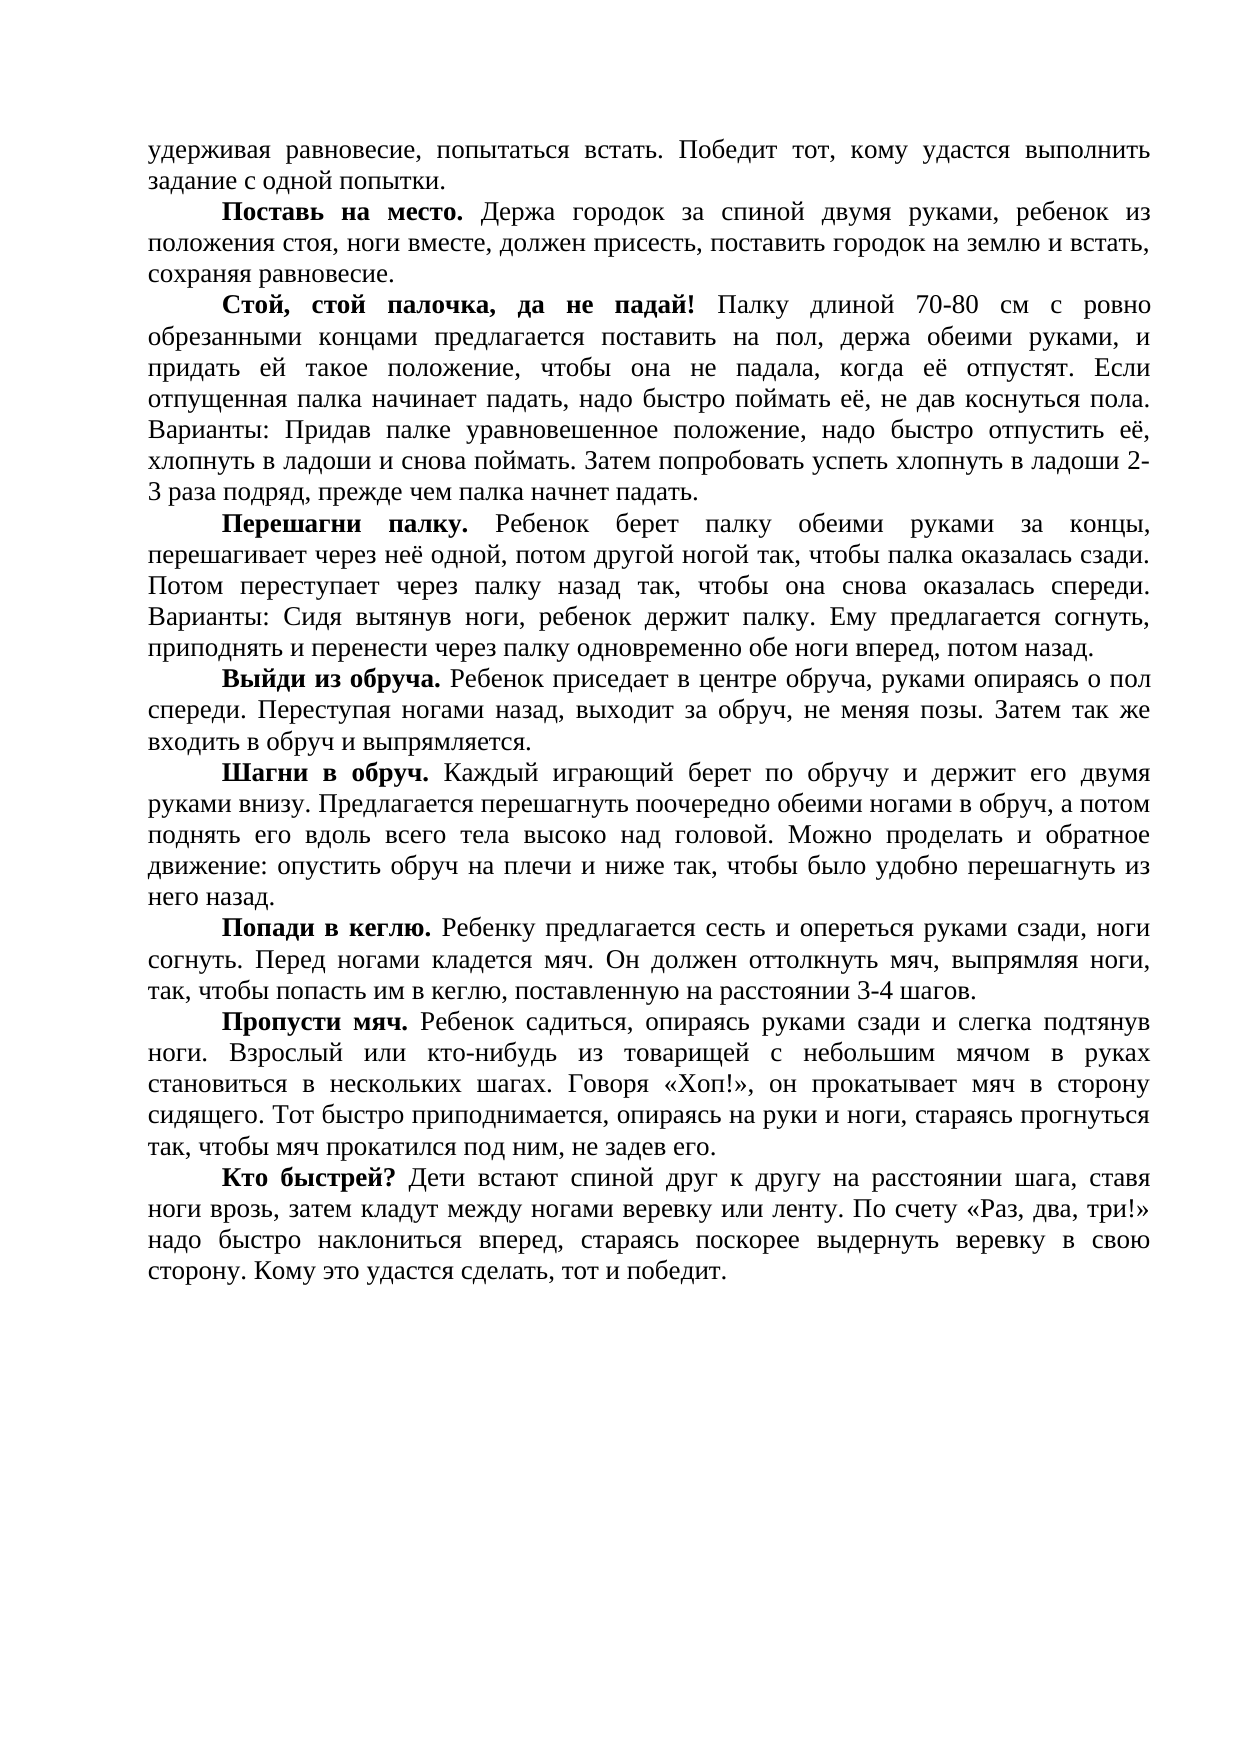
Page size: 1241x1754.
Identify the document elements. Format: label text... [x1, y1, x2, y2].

text Шагни в обруч. Каждый играющий берет по обручу и держит его двумя руками внизу. Предлагается перешагнуть поочередно обеими ногами в обруч, а потом поднять его вдоль всего тела высоко над головой. Можно проделать и обратное движение: опустить обруч на плечи и ниже так, чтобы было удобно перешагнуть из него назад. [148, 756, 1152, 912]
text Поставь на место. Держа городок за спиной двумя руками, ребенок из положения стоя, ноги вместе, должен присесть, поставить городок на землю и встать, сохраняя равновесие. [148, 195, 1152, 289]
text Выйди из обруча. Ребенок приседает в центре обруча, руками опираясь о пол спереди. Переступая ногами назад, выходит за обруч, не меняя позы. Затем так же входить в обруч и выпрямляется. [148, 662, 1152, 756]
text Пропусти мяч. Ребенок садиться, опираясь руками сзади и слегка подтянув ноги. Взрослый или кто-нибудь из товарищей с небольшим мячом в руках становиться в нескольких шагах. Говоря «Хоп!», он прокатывает мяч в сторону сидящего. Тот быстро приподнимается, опираясь на руки и ноги, стараясь прогнуться так, чтобы мяч прокатился под ним, не задев его. [148, 1005, 1152, 1161]
text Кто быстрей? Дети встают спиной друг к другу на расстоянии шага, ставя ноги врозь, затем кладут между ногами веревку или ленту. По счету «Раз, два, три!» надо быстро наклониться вперед, стараясь поскорее выдернуть веревку в свою сторону. Кому это удастся сделать, тот и победит. [148, 1161, 1152, 1285]
text Стой, стой палочка, да не падай! Палку длиной 70-80 см с ровно обрезанными концами предлагается поставить на пол, держа обеими руками, и придать ей такое положение, чтобы она не падала, когда её отпустят. Если отпущенная палка начинает падать, надо быстро поймать её, не дав коснуться пола. Варианты: Придав палке уравновешенное положение, надо быстро отпустить её, хлопнуть в ладоши и снова поймать. Затем попробовать успеть хлопнуть в ладоши 2-3 раза подряд, прежде чем палка начнет падать. [148, 289, 1152, 507]
text Перешагни палку. Ребенок берет палку обеими руками за концы, перешагивает через неё одной, потом другой ногой так, чтобы палка оказалась сзади. Потом переступает через палку назад так, чтобы она снова оказалась спереди. Варианты: Сидя вытянув ноги, ребенок держит палку. Ему предлагается согнуть, приподнять и перенести через палку одновременно обе ноги вперед, потом назад. [148, 507, 1152, 662]
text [148, 133, 1152, 195]
text Попади в кеглю. Ребенку предлагается сесть и опереться руками сзади, ноги согнуть. Перед ногами кладется мяч. Он должен оттолкнуть мяч, выпрямляя ноги, так, чтобы попасть им в кеглю, поставленную на расстоянии 3-4 шагов. [148, 912, 1152, 1005]
